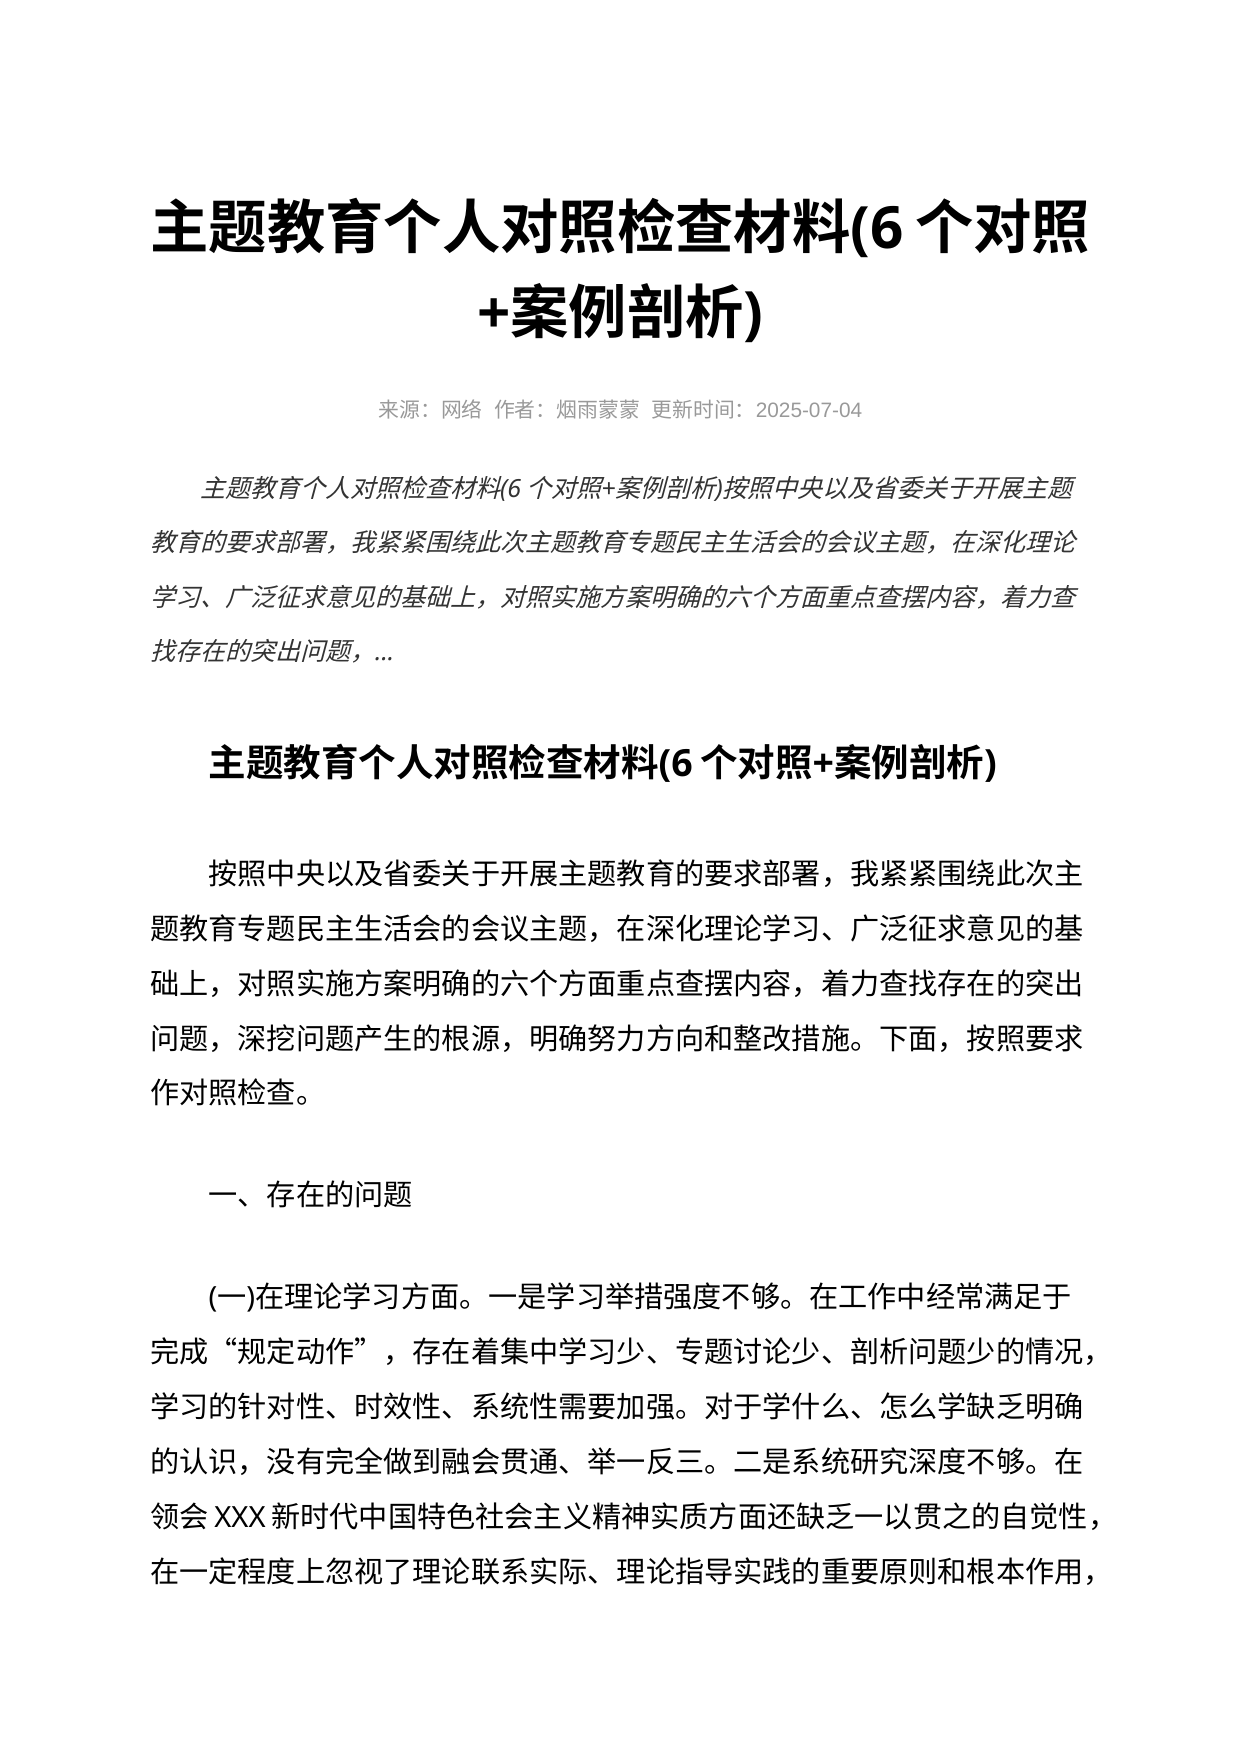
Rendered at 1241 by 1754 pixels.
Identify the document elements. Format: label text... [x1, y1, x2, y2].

text 主题教育个人对照检查材料(6个对照+案例剖析) [150, 733, 1090, 787]
text 按照中央以及省委关于开展主题教育的要求部署，我紧紧围绕此次主题教育专题民主生活会的会议主题，在深化理论学习、广泛征求意见的基础上，对照实施方案明确的六个方面重点查摆内容，着力查找存在的突出问题，深挖问题产生的根源，明确努力方向和整改措施。下面，按照要求作对照检查。 [150, 851, 1090, 1112]
subtitle 主题教育个人对照检查材料(6个对照+案例剖析) [150, 181, 1090, 351]
text 主题教育个人对照检查材料(6个对照+案例剖析)按照中央以及省委关于开展主题教育的要求部署，我紧紧围绕此次主题教育专题民主生活会的会议主题，在深化理论学习、广泛征求意见的基础上，对照实施方案明确的六个方面重点查摆内容，着力查找存在的突出问题，... [150, 468, 1090, 668]
text 来源：网络 作者：烟雨蒙蒙 更新时间：2025-07-04 [150, 398, 1090, 422]
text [150, 1274, 1090, 1591]
text 一、存在的问题 [150, 1172, 1090, 1214]
